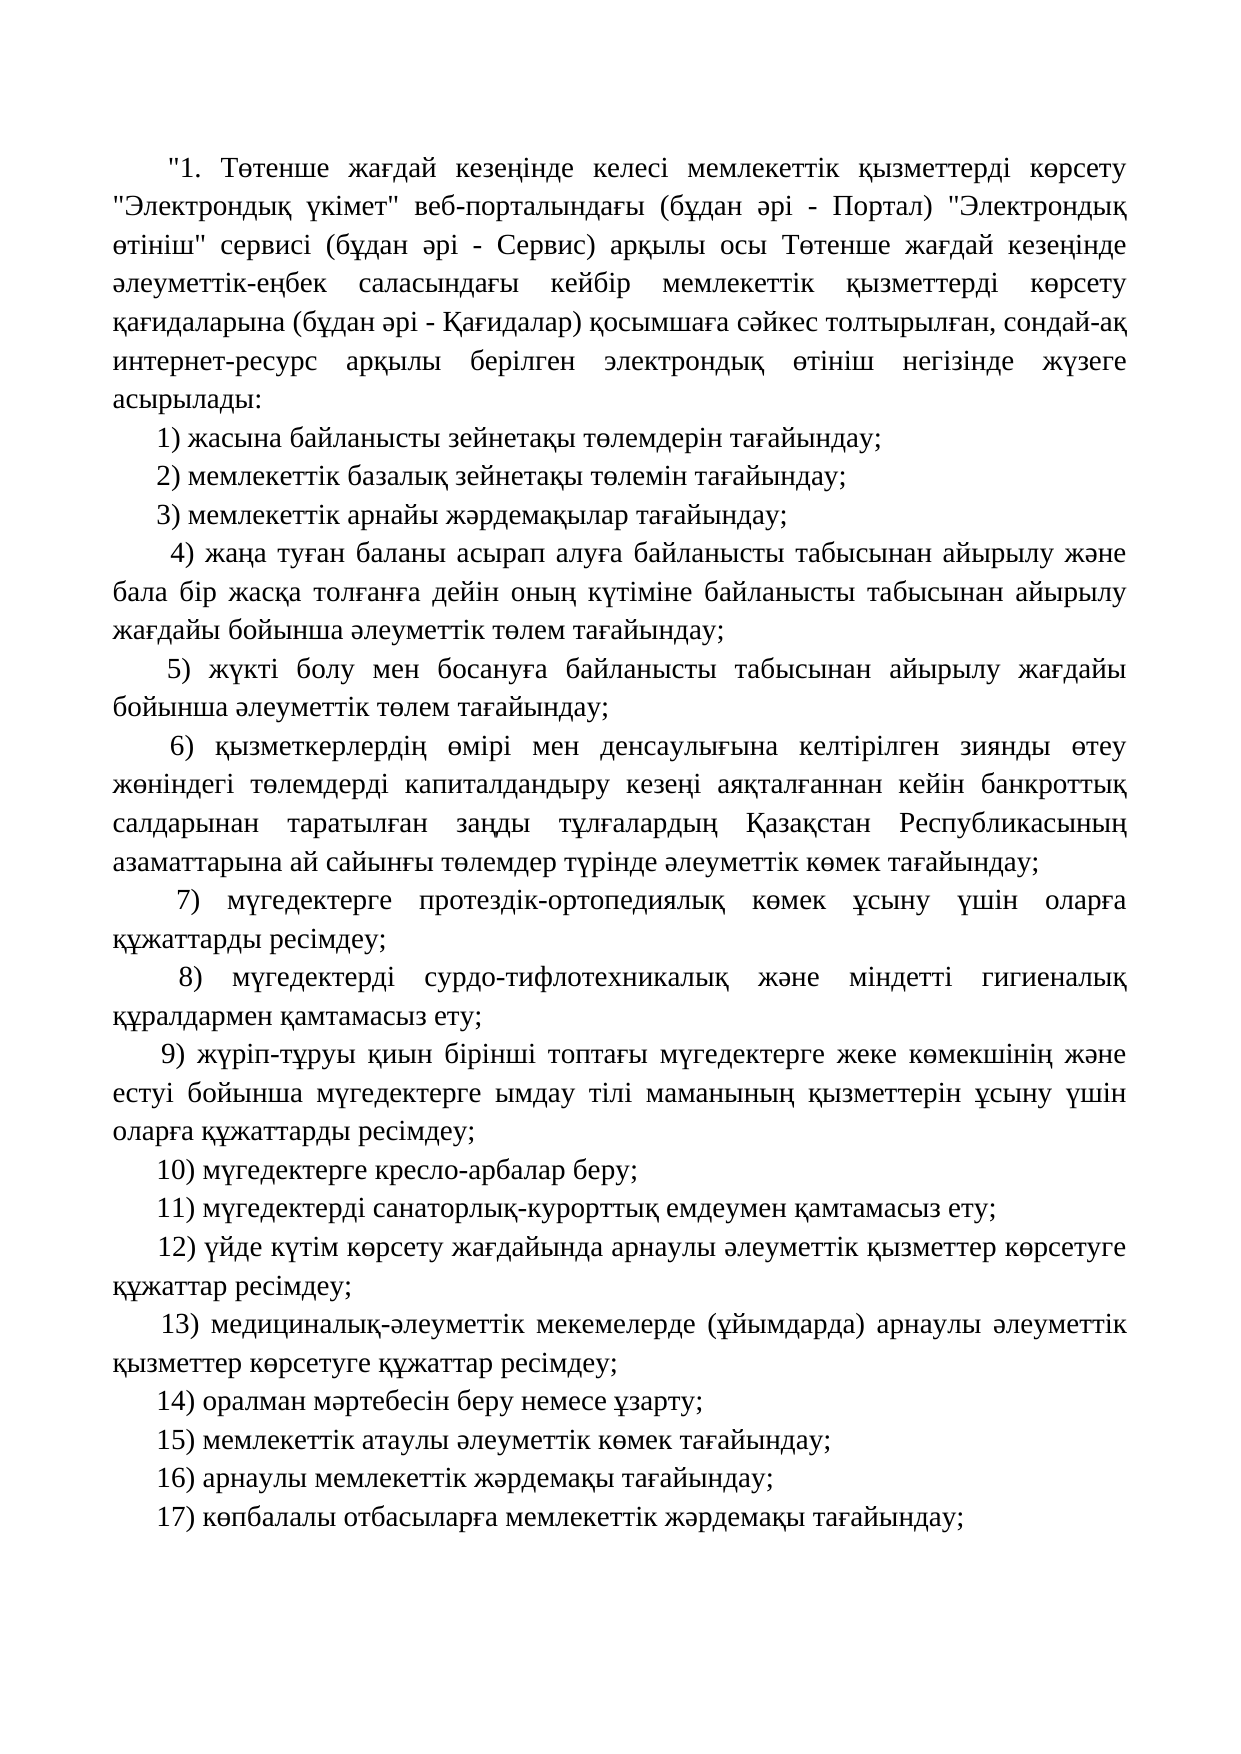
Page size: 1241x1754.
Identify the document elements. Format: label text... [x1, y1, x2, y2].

text 5) жүкті болу мен босануға байланысты табысынан айырылу жағдайы бойынша әлеуметтік төлем тағайындау; [112, 651, 1128, 723]
text 14) оралман мәртебесін беру немесе ұзарту; [112, 1383, 1128, 1417]
text 11) мүгедектерді санаторлық-курорттық емдеумен қамтамасыз ету; [112, 1191, 1128, 1224]
text 1) жасына байланысты зейнетақы төлемдерін тағайындау; [112, 420, 1128, 453]
text "1. Төтенше жағдай кезеңінде келесі мемлекеттік қызметтерді көрсету "Электрондық үкімет" веб-порталындағы (бұдан әрі - Портал) "Электрондық өтініш" сервисі (бұдан әрі - Сервис) арқылы осы Төтенше жағдай кезеңінде әлеуметтік-еңбек саласындағы кейбір мемлекеттік қызметтерді көрсету қағидаларына (бұдан әрі - Қағидалар) қосымшаға сәйкес толтырылған, сондай-ақ интернет-ресурс арқылы берілген электрондық өтініш негізінде жүзеге асырылады: [112, 150, 1128, 415]
text 9) жүріп-тұруы қиын бірінші топтағы мүгедектерге жеке көмекшінің және естуі бойынша мүгедектерге ымдау тілі маманының қызметтерін ұсыну үшін оларға құжаттарды ресімдеу; [112, 1036, 1128, 1147]
text 10) мүгедектерге кресло-арбалар беру; [112, 1152, 1128, 1186]
text 6) қызметкерлердің өмірі мен денсаулығына келтірілген зиянды өтеу жөніндегі төлемдерді капиталдандыру кезеңі аяқталғаннан кейін банкроттық салдарынан таратылған заңды тұлғалардың Қазақстан Республикасының азаматтарына ай сайынғы төлемдер түрінде әлеуметтік көмек тағайындау; [112, 728, 1128, 877]
text 2) мемлекеттік базалық зейнетақы төлемін тағайындау; [112, 458, 1128, 492]
text 8) мүгедектерді сурдо-тифлотехникалық және міндетті гигиеналық құралдармен қамтамасыз ету; [112, 959, 1128, 1031]
text 13) медициналық-әлеуметтік мекемелерде (ұйымдарда) арнаулы әлеуметтік қызметтер көрсетуге құжаттар ресімдеу; [112, 1306, 1128, 1378]
text 4) жаңа туған баланы асырап алуға байланысты табысынан айырылу және бала бір жасқа толғанға дейін оның күтіміне байланысты табысынан айырылу жағдайы бойынша әлеуметтік төлем тағайындау; [112, 535, 1128, 646]
text 15) мемлекеттік атаулы әлеуметтік көмек тағайындау; [112, 1422, 1128, 1455]
text 16) арнаулы мемлекеттік жәрдемақы тағайындау; [112, 1460, 1128, 1494]
text 12) үйде күтім көрсету жағдайында арнаулы әлеуметтік қызметтер көрсетуге құжаттар ресімдеу; [112, 1229, 1128, 1301]
text 7) мүгедектерге протездік-ортопедиялық көмек ұсыну үшін оларға құжаттарды ресімдеу; [112, 882, 1128, 954]
text 3) мемлекеттік арнайы жәрдемақылар тағайындау; [112, 497, 1128, 530]
text 17) көпбалалы отбасыларға мемлекеттік жәрдемақы тағайындау; [112, 1499, 1128, 1532]
